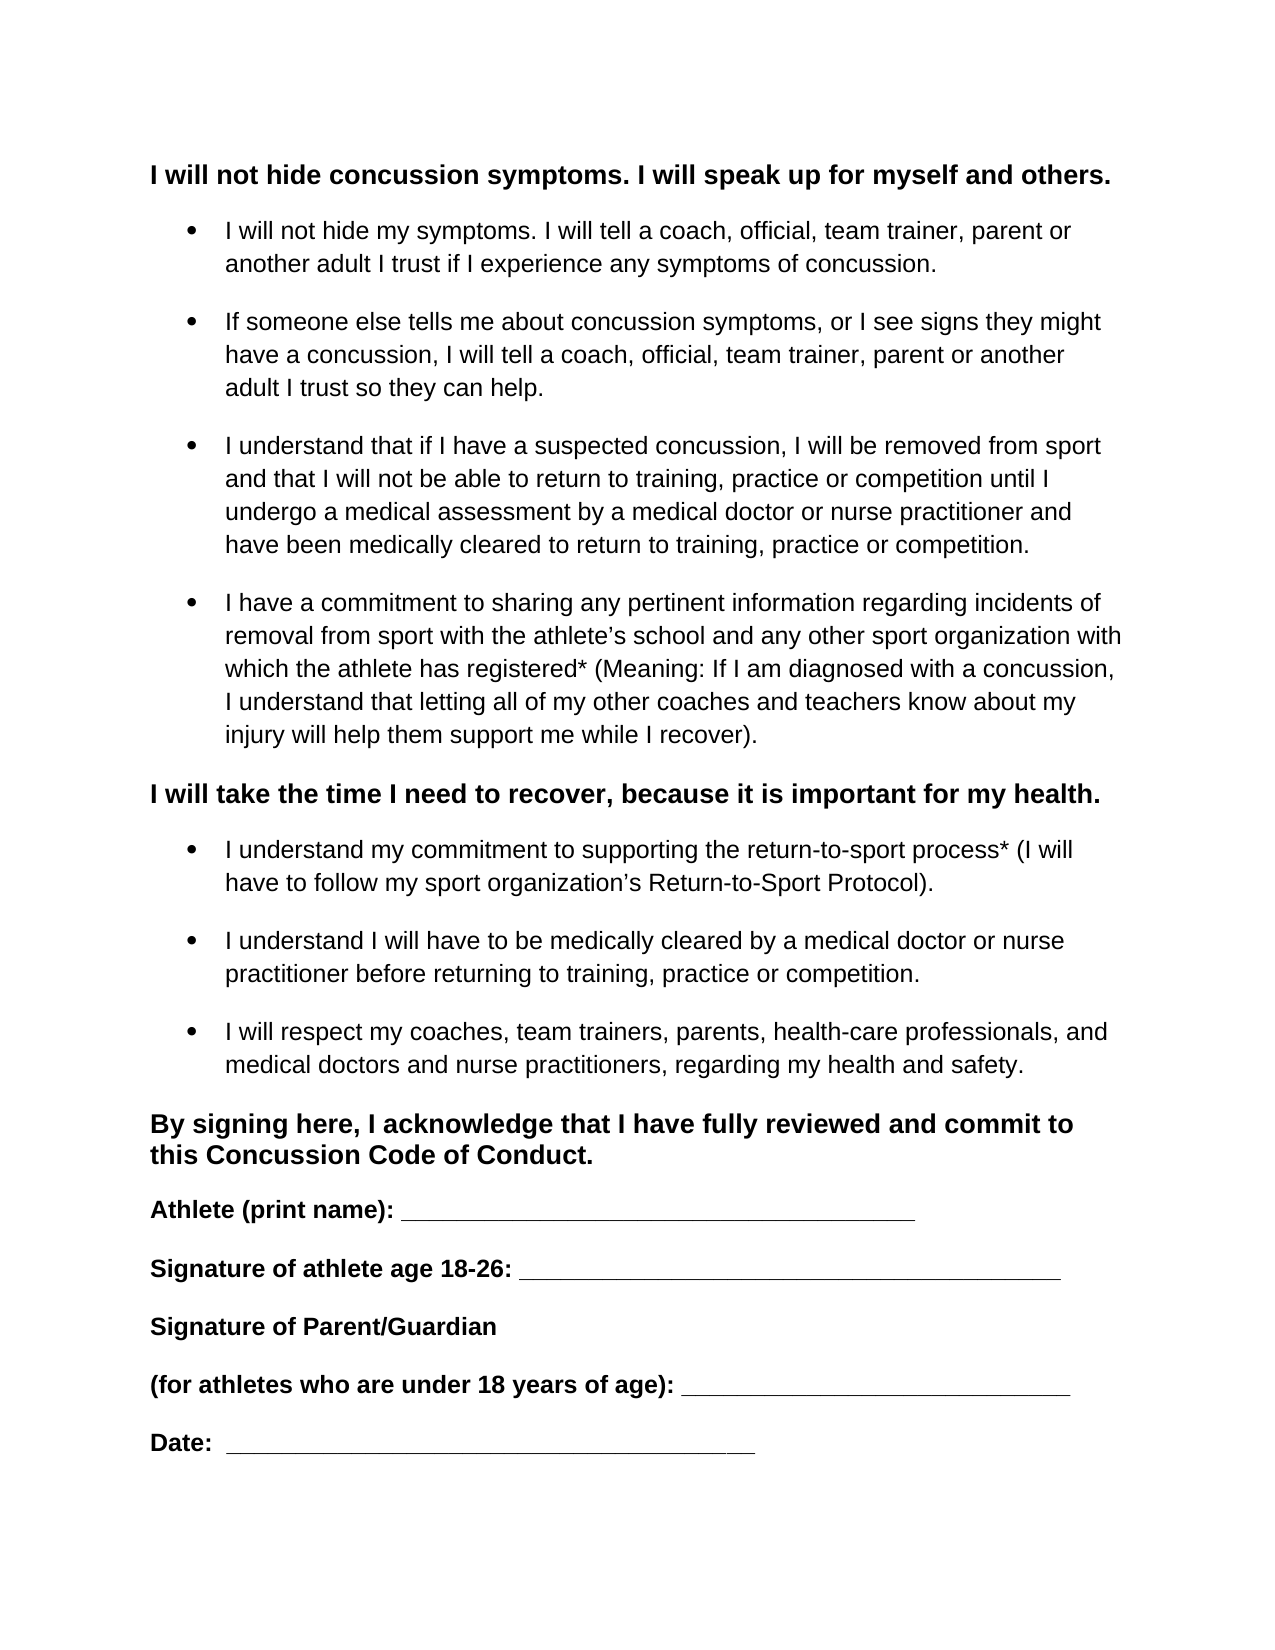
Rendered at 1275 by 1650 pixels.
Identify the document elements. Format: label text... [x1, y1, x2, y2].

list I understand I will have to be medically cleared by a medical doctor or nurse practitioner before returning to training, practice or competition. [187, 926, 1125, 988]
list If someone else tells me about concussion symptoms, or I see signs they might have a concussion, I will tell a coach, official, team trainer, parent or another adult I trust so they can help. [187, 307, 1125, 402]
text Date: ______________________________________ [150, 1428, 1125, 1456]
list I understand that if I have a suspected concussion, I will be removed from sport and that I will not be able to return to training, practice or competition until I undergo a medical assessment by a medical doctor or nurse practitioner and have been medically cleared to return to training, practice or competition. [187, 431, 1125, 559]
list I understand my commitment to supporting the return-to-sport process* (I will have to follow my sport organization’s Return-to-Sport Protocol). [187, 834, 1125, 896]
text Signature of athlete age 18-26: _______________________________________ [150, 1253, 1125, 1282]
text Athlete (print name): _____________________________________ [150, 1196, 1125, 1224]
list I will not hide my symptoms. I will tell a coach, official, team trainer, parent or another adult I trust if I experience any symptoms of concussion. [187, 216, 1125, 277]
list I will respect my coaches, team trainers, parents, health-care professionals, and medical doctors and nurse practitioners, regarding my health and safety. [187, 1017, 1125, 1079]
subtitle By signing here, I acknowledge that I have fully reviewed and commit to this Concussion Code of Conduct. [150, 1108, 1125, 1171]
list I have a commitment to sharing any pertinent information regarding incidents of removal from sport with the athlete’s school and any other sport organization with which the athlete has registered* (Meaning: If I am diagnosed with a concussion, I understand that letting all of my other coaches and teachers know about my injury will help them support me while I recover). [187, 588, 1125, 749]
text Signature of Parent/Guardian [150, 1312, 1125, 1340]
subtitle I will not hide concussion symptoms. I will speak up for myself and others. [150, 159, 1125, 191]
subtitle I will take the time I need to recover, because it is important for my health. [150, 778, 1125, 809]
text (for athletes who are under 18 years of age): ____________________________ [150, 1369, 1125, 1398]
